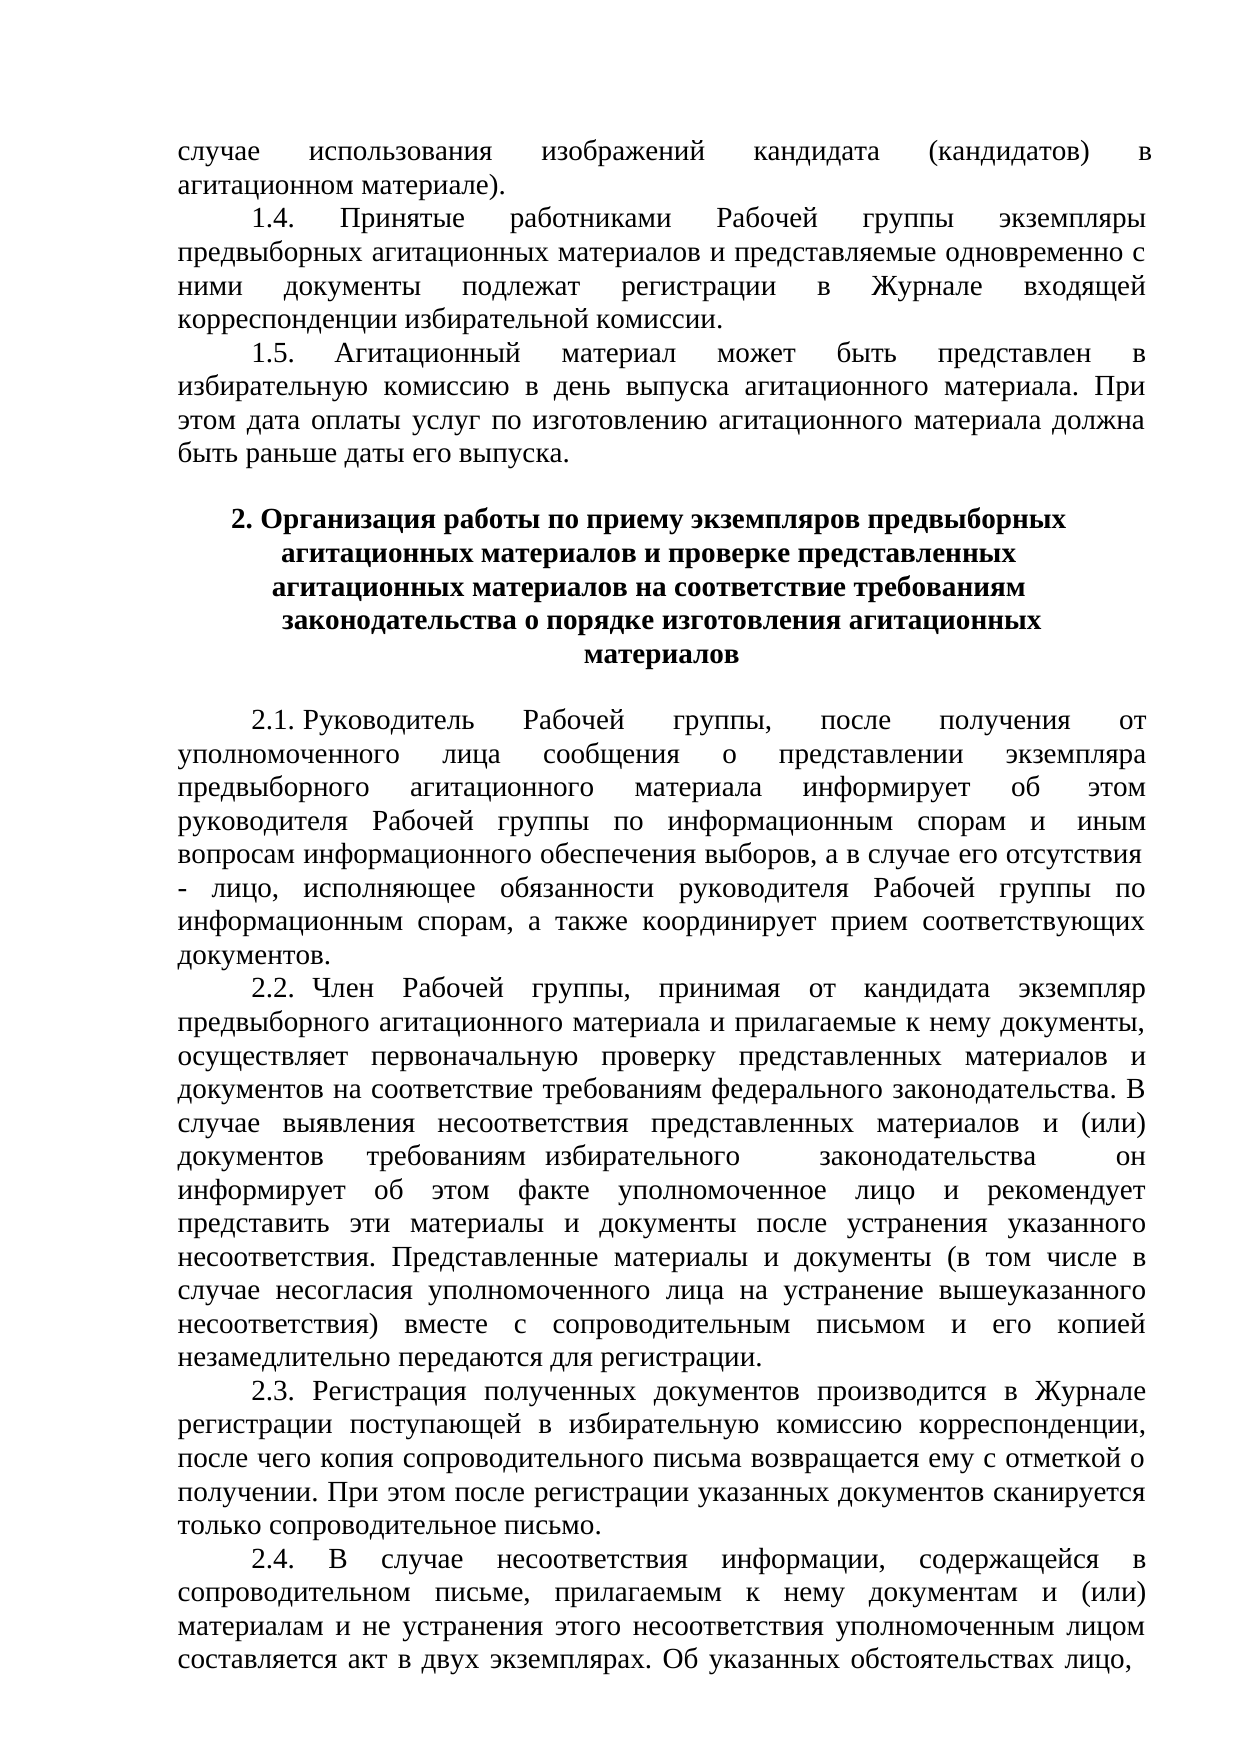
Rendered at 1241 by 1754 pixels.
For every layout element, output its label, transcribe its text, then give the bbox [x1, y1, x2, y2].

text законодательства о порядке изготовления агитационных материалов [230, 602, 1093, 669]
text случае использования изображений кандидата (кандидатов) в агитационном материале). [177, 133, 1152, 201]
list В случае несоответствия информации, содержащейся в сопроводительном письме, прилагаемым к нему документам и (или) материалам и не устранения этого несоответствия уполномоченным лицом составляется акт в двух экземплярах. Об указанных обстоятельствах лицо, [177, 1541, 1146, 1675]
list Руководитель Рабочей группы, после получения от уполномоченного лица сообщения о представлении экземпляра предвыборного агитационного материала информирует об этом руководителя Рабочей группы по информационным спорам и иным вопросам информационного обеспечения выборов, а в случае его отсутствия [177, 702, 1146, 870]
list Агитационный материал может быть представлен в избирательную комиссию в день выпуска агитационного материала. При этом дата оплаты услуг по изготовлению агитационного материала должна быть раньше даты его выпуска. [177, 335, 1146, 469]
list Регистрация полученных документов производится в Журнале регистрации поступающей в избирательную комиссию корреспонденции, после чего копия сопроводительного письма возвращается ему с отметкой о получении. При этом после регистрации указанных документов сканируется только сопроводительное письмо. [177, 1373, 1146, 1541]
list Принятые работниками Рабочей группы экземпляры предвыборных агитационных материалов и представляемые одновременно с ними документы подлежат регистрации в Журнале входящей корреспонденции избирательной комиссии. [177, 201, 1146, 335]
text - лицо, исполняющее обязанности руководителя Рабочей группы по информационным спорам, а также координирует прием соответствующих документов. [177, 870, 1146, 971]
list Член Рабочей группы, принимая от кандидата экземпляр предвыборного агитационного материала и прилагаемые к нему документы, осуществляет первоначальную проверку представленных материалов и документов на соответствие требованиям федерального законодательства. В случае выявления несоответствия представленных материалов и (или) документов требованиям избирательного законодательства он информирует об этом факте уполномоченное лицо и рекомендует представить эти материалы и документы после устранения указанного несоответствия. Представленные материалы и документы (в том числе в случае несогласия уполномоченного лица на устранение вышеуказанного несоответствия) вместе с сопроводительным письмом и его копией незамедлительно передаются для регистрации. [177, 971, 1146, 1373]
list Организация работы по приему экземпляров предвыборных агитационных материалов и проверке представленных агитационных материалов на соответствие требованиям [230, 502, 1067, 602]
